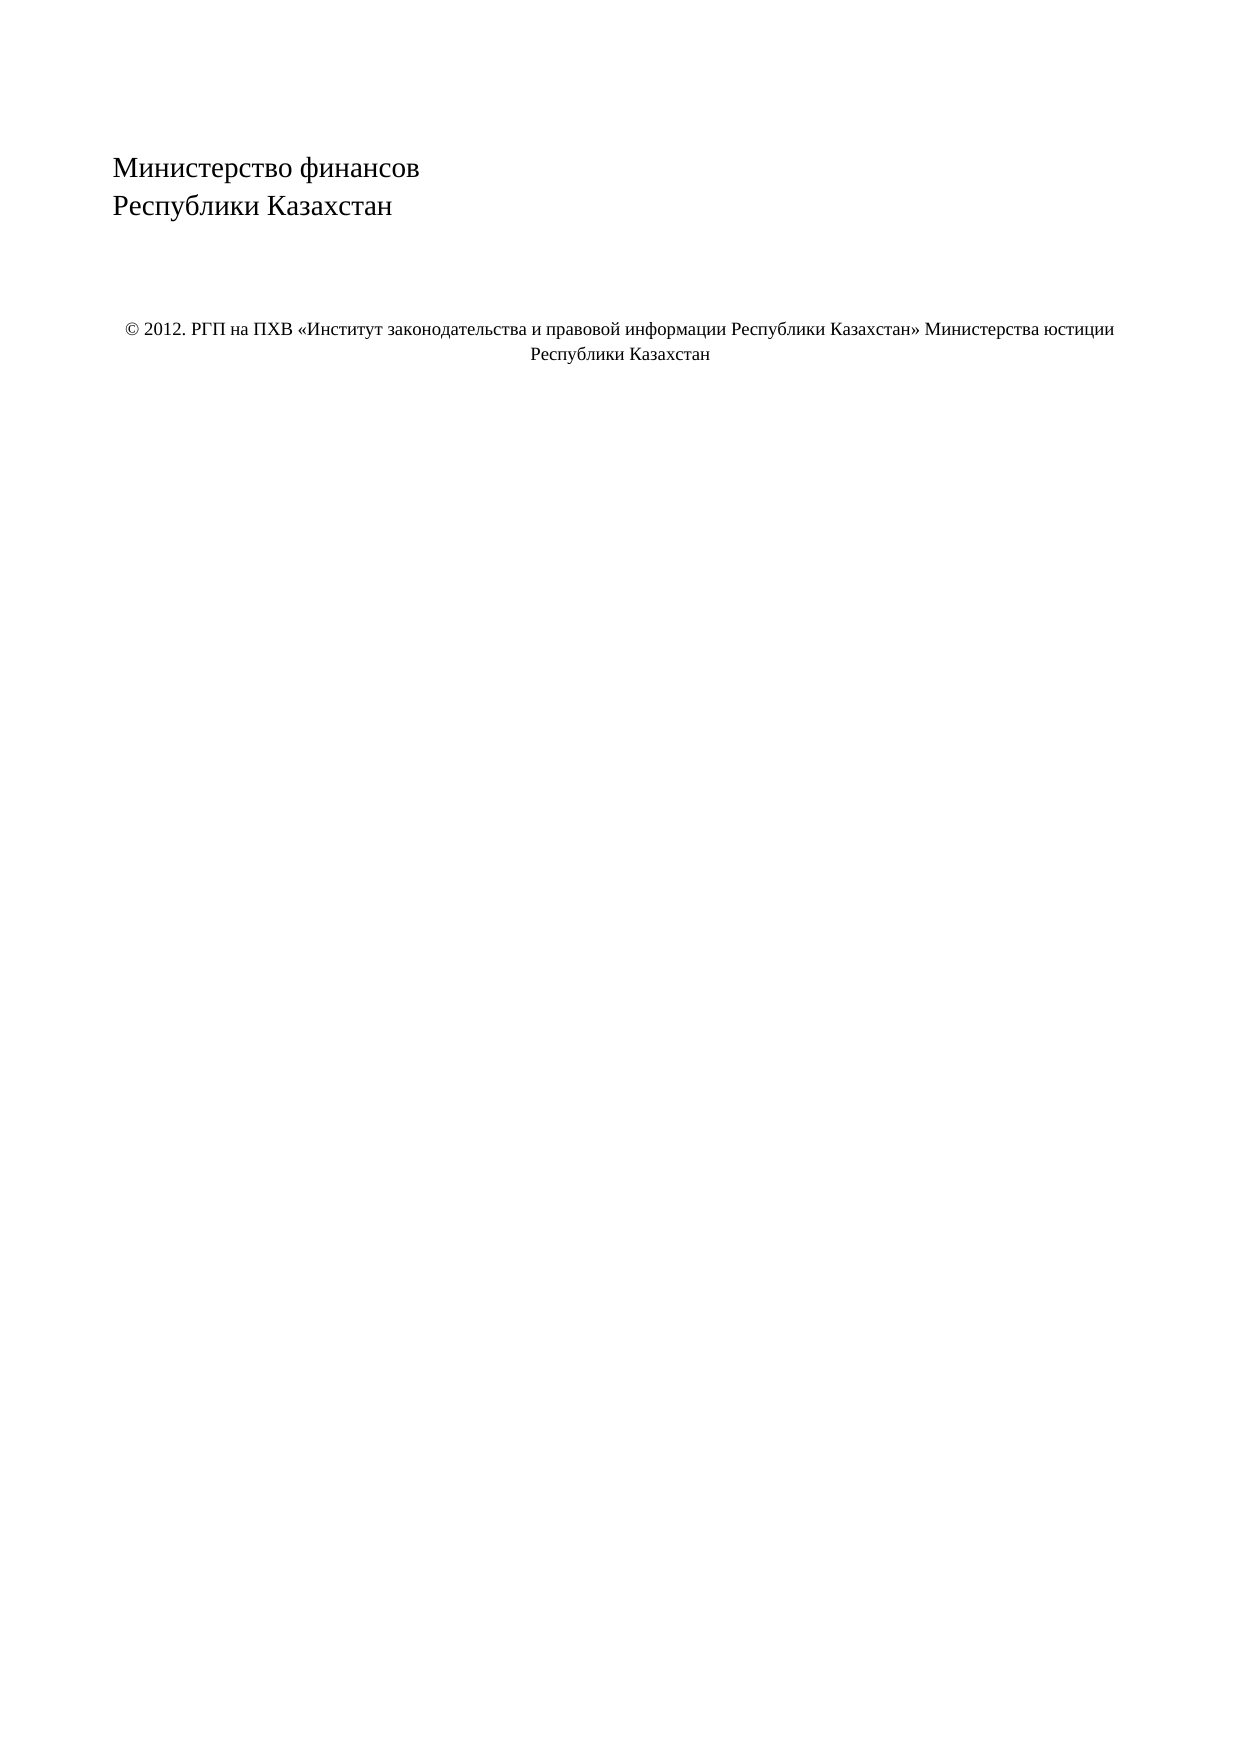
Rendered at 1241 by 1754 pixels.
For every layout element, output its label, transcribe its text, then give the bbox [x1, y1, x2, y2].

text Министерство финансов [112, 150, 1128, 183]
text © 2012. РГП на ПХВ «Институт законодательства и правовой информации Республики Казахстан» Министерства юстиции Республики Казахстан [112, 318, 1128, 364]
text Республики Казахстан [112, 188, 1128, 222]
